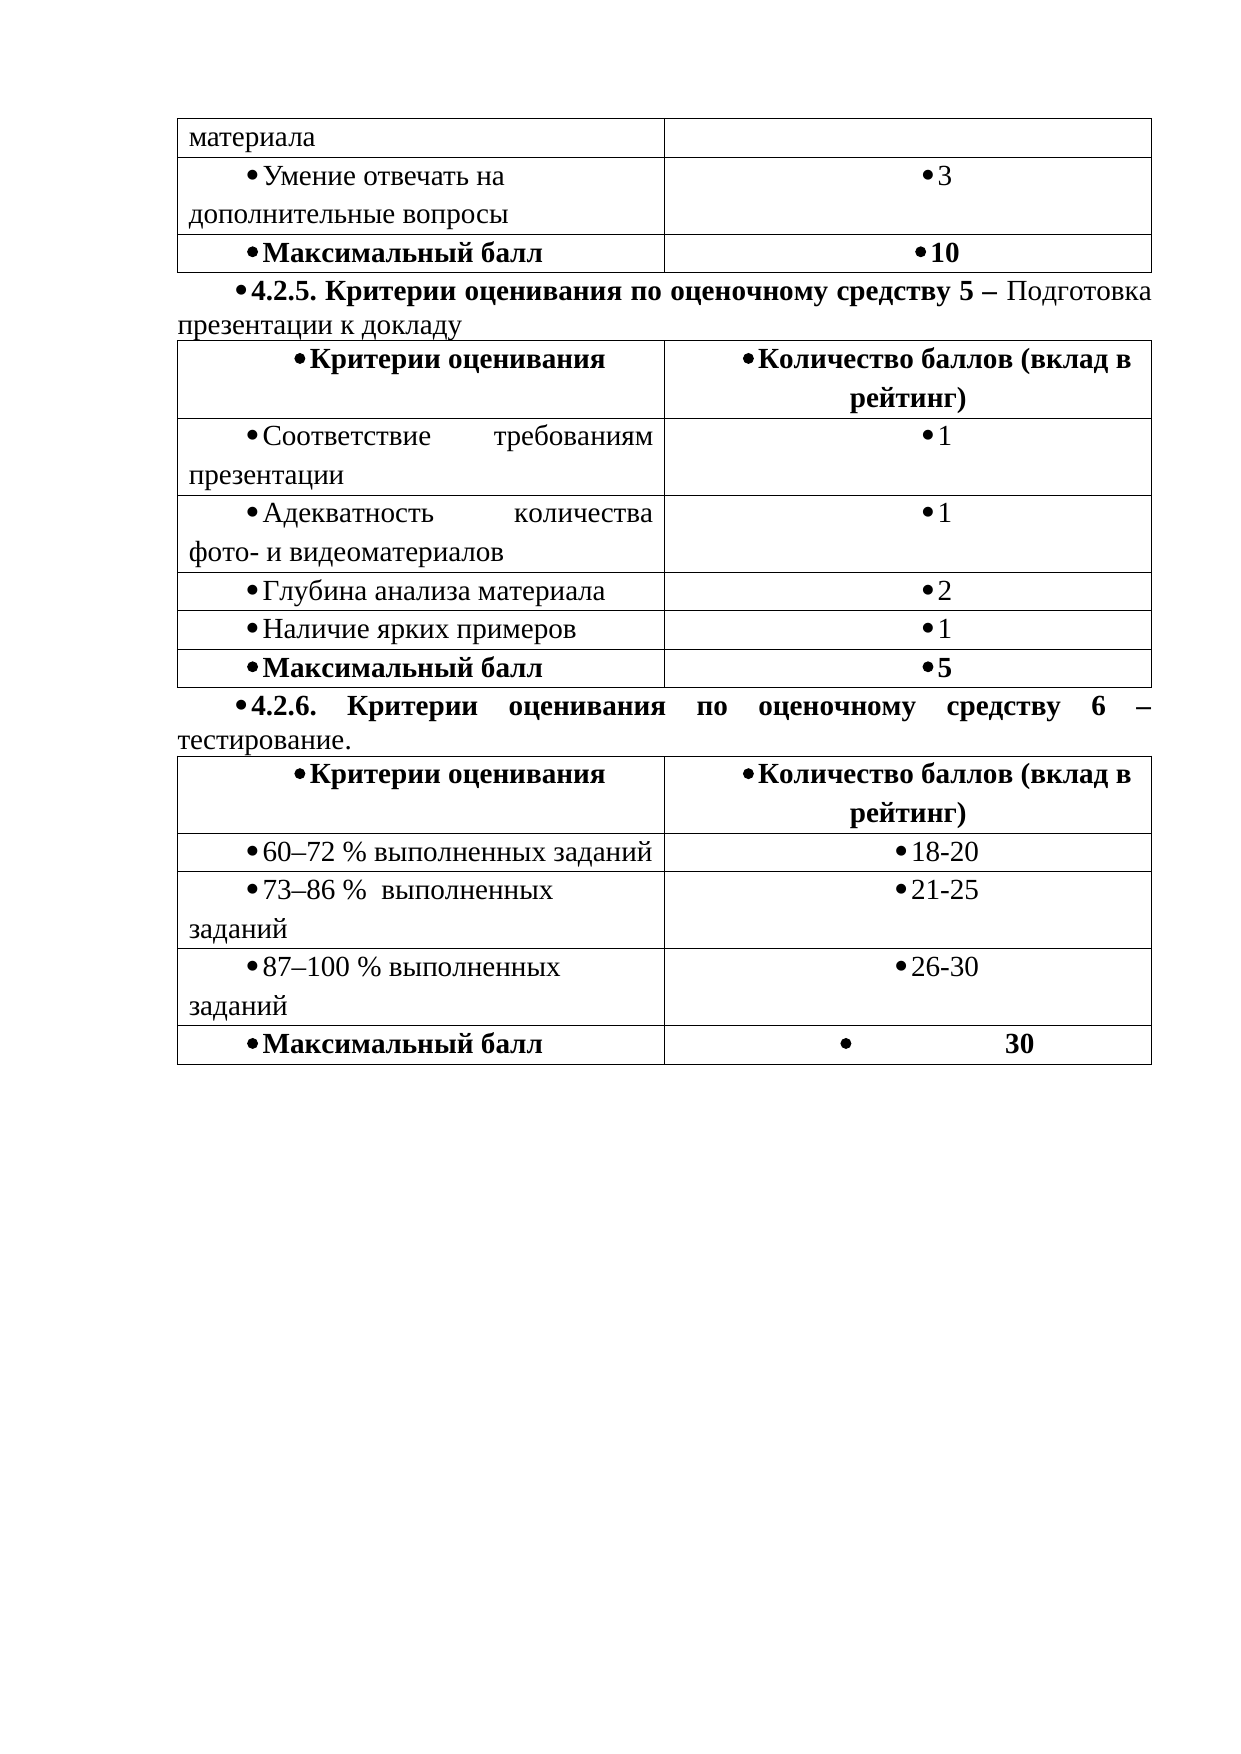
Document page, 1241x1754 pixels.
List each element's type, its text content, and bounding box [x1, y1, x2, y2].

table_header Количество баллов (вклад в рейтинг) [665, 341, 1151, 417]
table_cell 2 [665, 573, 1151, 610]
table_header Количество баллов (вклад в рейтинг) [665, 757, 1151, 833]
table_cell 10 [665, 235, 1151, 272]
table_header Критерии оценивания [178, 341, 664, 417]
table_cell 21-25 [665, 872, 1151, 948]
table_cell 73–86 % выполненных заданий [178, 872, 664, 948]
text 4.2.5. Критерии оценивания по оценочному средству 5 – Подготовка презентации к докладу [177, 273, 1152, 340]
table_cell Максимальный балл [178, 235, 664, 272]
table_cell Соответствие требованиям презентации [178, 419, 664, 494]
table_cell 1 [665, 419, 1151, 494]
text 4.2.6. Критерии оценивания по оценочному средству 6 – тестирование. [177, 688, 1152, 756]
table_cell 1 [665, 611, 1151, 649]
table_cell Глубина анализа материала [178, 573, 664, 610]
table_cell 3 [665, 158, 1151, 234]
table_cell Адекватность количества фото- и видеоматериалов [178, 496, 664, 572]
table_cell 30 [665, 1026, 1151, 1064]
table_cell 87–100 % выполненных заданий [178, 949, 664, 1025]
table_cell 3 [665, 119, 1151, 157]
table_header Критерии оценивания [178, 757, 664, 833]
table_cell 5 [665, 650, 1151, 687]
table_cell Максимальный балл [178, 650, 664, 687]
table_cell 60–72 % выполненных заданий [178, 834, 664, 871]
table_cell Наличие ярких примеров [178, 611, 664, 649]
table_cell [178, 119, 664, 157]
table_cell Умение отвечать на дополнительные вопросы [178, 158, 664, 234]
table_cell Максимальный балл [178, 1026, 664, 1064]
table_cell 1 [665, 496, 1151, 572]
table_cell 26-30 [665, 949, 1151, 1025]
table_cell 18-20 [665, 834, 1151, 871]
